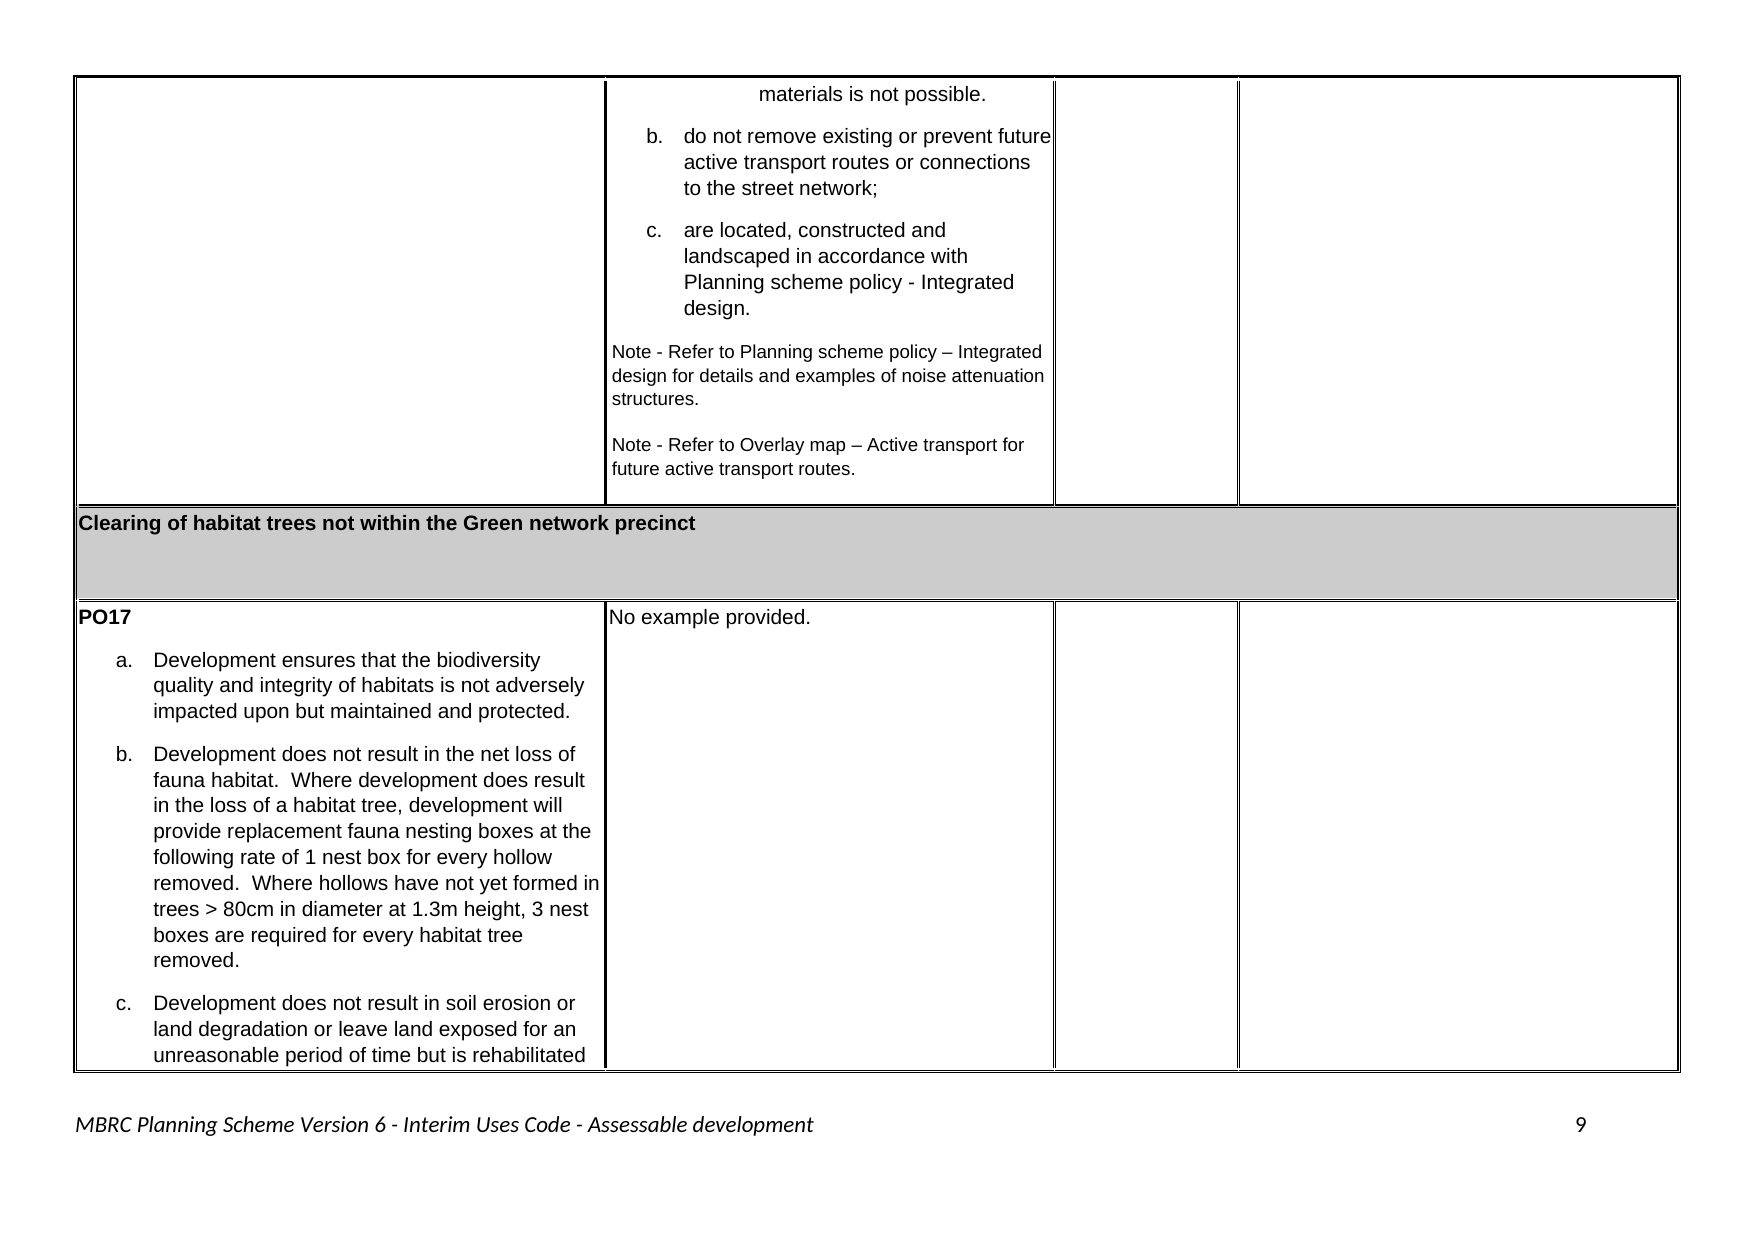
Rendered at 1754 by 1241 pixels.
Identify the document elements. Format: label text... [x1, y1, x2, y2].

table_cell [605, 602, 1055, 1069]
table_cell Clearing of habitat trees not within the Green network precinct [77, 504, 1678, 598]
table_cell [1055, 602, 1239, 1069]
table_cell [77, 599, 605, 1069]
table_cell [605, 78, 1055, 504]
table_cell [1239, 78, 1677, 504]
table_cell [1055, 78, 1239, 504]
table_cell [1239, 599, 1678, 1069]
